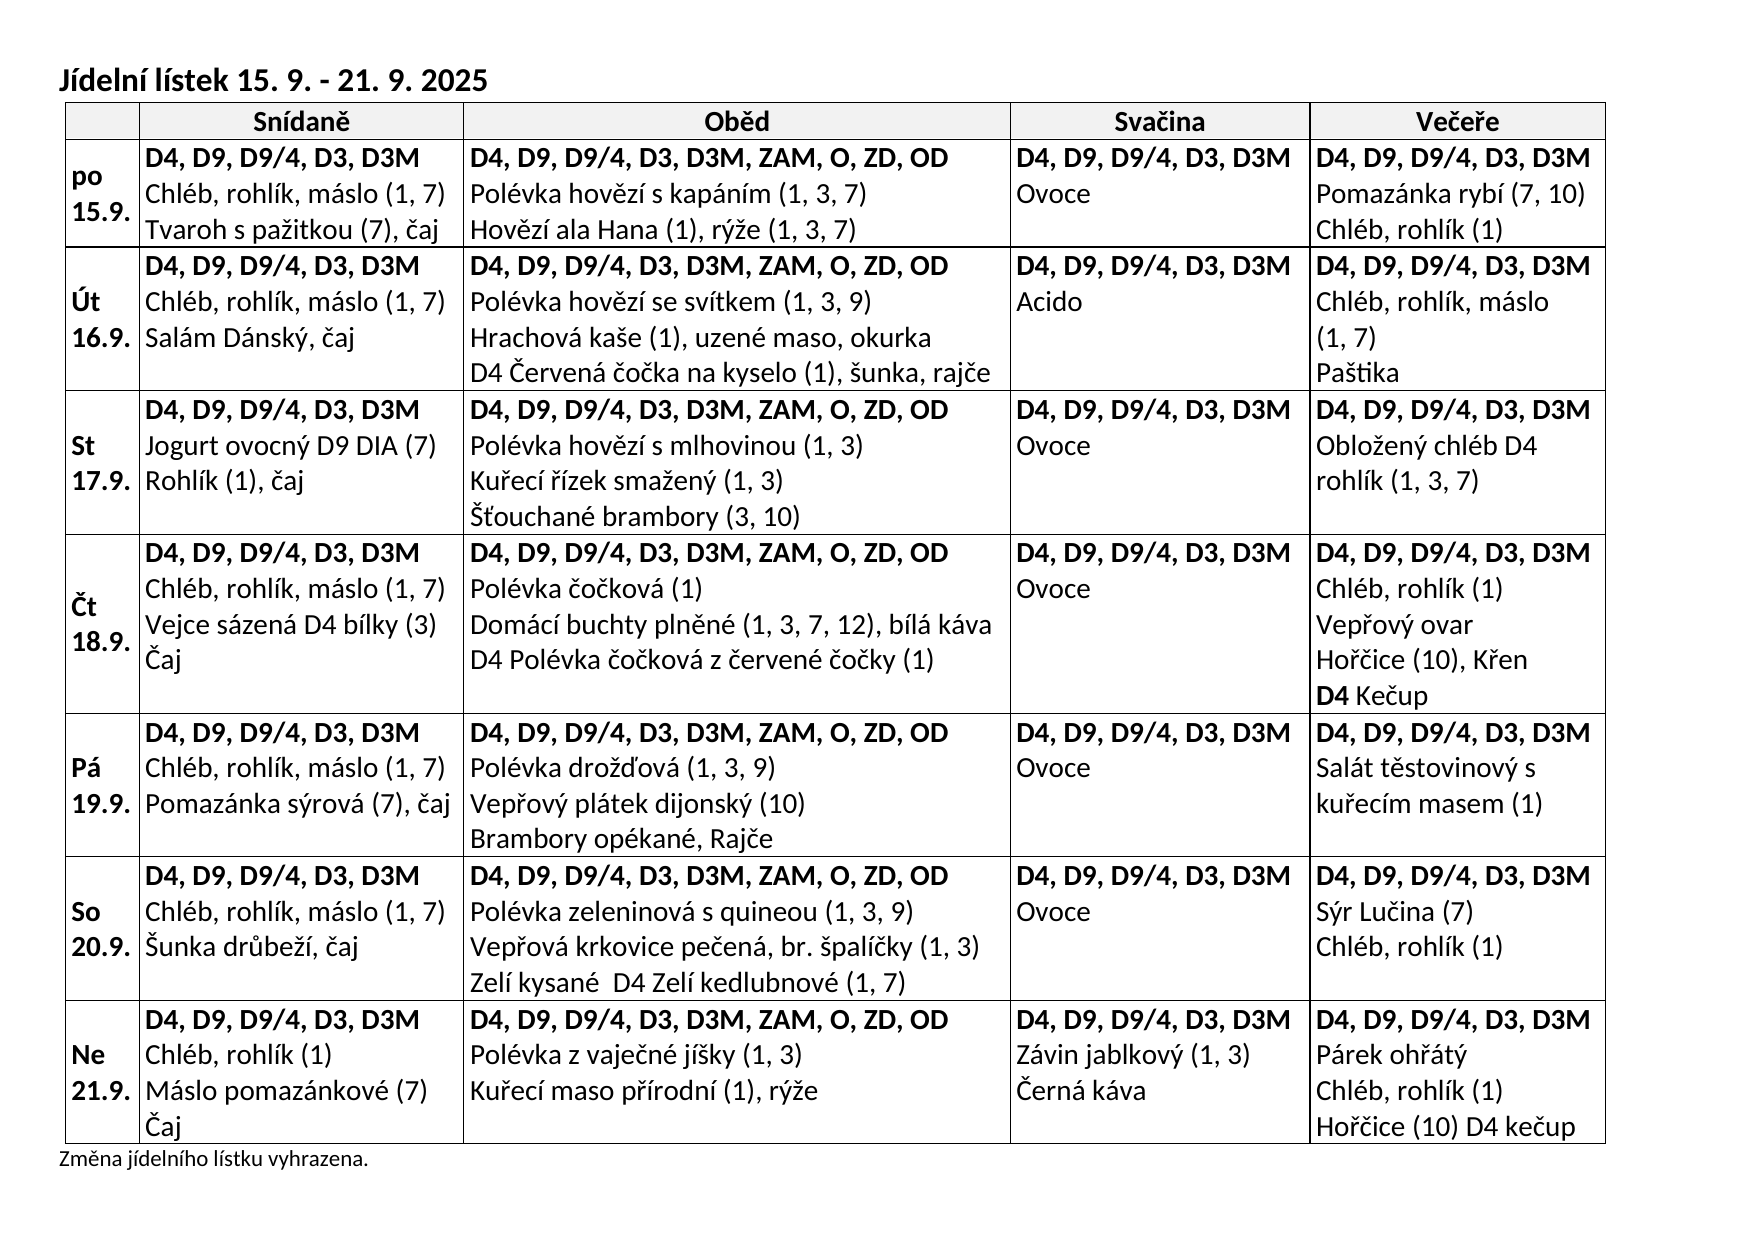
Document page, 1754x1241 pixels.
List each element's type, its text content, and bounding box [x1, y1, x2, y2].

table_cell D4, D9, D9/4, D3, D3M Acido [1011, 248, 1309, 390]
table_header Oběd [464, 103, 1010, 138]
table_cell D4, D9, D9/4, D3, D3M Chléb, rohlík, máslo (1, 7) Salám Dánský, čaj [140, 248, 463, 390]
table_cell D4, D9, D9/4, D3, D3M Chléb, rohlík (1) Máslo pomazánkové (7) Čaj [140, 1001, 463, 1143]
table_cell D4, D9, D9/4, D3, D3M, ZAM, O, ZD, OD Polévka z vaječné jíšky (1, 3) Kuřecí maso přírodní (1), rýže [464, 1001, 1010, 1143]
table_cell D4, D9, D9/4, D3, D3M Chléb, rohlík, máslo (1, 7) Paštika [1311, 248, 1605, 390]
table_header [66, 103, 139, 138]
table_cell D4, D9, D9/4, D3, D3M Sýr Lučina (7) Chléb, rohlík (1) [1311, 857, 1605, 1000]
table_cell D4, D9, D9/4, D3, D3M Chléb, rohlík, máslo (1, 7) Tvaroh s pažitkou (7), čaj [140, 140, 463, 246]
table_cell Čt 18.9. [66, 535, 139, 713]
table_cell D4, D9, D9/4, D3, D3M, ZAM, O, ZD, OD Polévka zeleninová s quineou (1, 3, 9) Vepřová krkovice pečená, br. špalíčky (1, 3) Zelí kysané D4 Zelí kedlubnové (1, 7) [464, 857, 1010, 1000]
table_cell D4, D9, D9/4, D3, D3M, ZAM, O, ZD, OD Polévka hovězí s mlhovinou (1, 3) Kuřecí řízek smažený (1, 3) Šťouchané brambory (3, 10) [464, 391, 1010, 533]
table_cell Út 16.9. [66, 248, 139, 390]
table_header Svačina [1011, 103, 1309, 138]
table_cell D4, D9, D9/4, D3, D3M Párek ohřátý Chléb, rohlík (1) Hořčice (10) D4 kečup [1311, 1001, 1605, 1143]
table_cell D4, D9, D9/4, D3, D3M, ZAM, O, ZD, OD Polévka drožďová (1, 3, 9) Vepřový plátek dijonský (10) Brambory opékané, Rajče [464, 714, 1010, 856]
table_cell D4, D9, D9/4, D3, D3M Chléb, rohlík (1) Vepřový ovar Hořčice (10), Křen D4 Kečup [1311, 535, 1605, 713]
table_cell D4, D9, D9/4, D3, D3M Závin jablkový (1, 3) Černá káva [1011, 1001, 1309, 1143]
table_cell D4, D9, D9/4, D3, D3M Ovoce [1011, 535, 1309, 713]
table_cell po 15.9. [66, 140, 139, 246]
table_cell D4, D9, D9/4, D3, D3M Ovoce [1011, 714, 1309, 856]
table_cell D4, D9, D9/4, D3, D3M Salát těstovinový s kuřecím masem (1) [1311, 714, 1605, 856]
table_cell D4, D9, D9/4, D3, D3M, ZAM, O, ZD, OD Polévka čočková (1) Domácí buchty plněné (1, 3, 7, 12), bílá káva D4 Polévka čočková z červené čočky (1) [464, 535, 1010, 713]
text Změna jídelního lístku vyhrazena. [59, 1144, 1695, 1172]
table_cell D4, D9, D9/4, D3, D3M Jogurt ovocný D9 DIA (7) Rohlík (1), čaj [140, 391, 463, 533]
table_cell Ne 21.9. [66, 1001, 139, 1143]
table_cell Pá 19.9. [66, 714, 139, 856]
table_header Večeře [1311, 103, 1605, 138]
table_cell D4, D9, D9/4, D3, D3M Ovoce [1011, 857, 1309, 1000]
table_cell D4, D9, D9/4, D3, D3M Pomazánka rybí (7, 10) Chléb, rohlík (1) [1311, 140, 1605, 246]
table_cell D4, D9, D9/4, D3, D3M Chléb, rohlík, máslo (1, 7) Vejce sázená D4 bílky (3) Čaj [140, 535, 463, 713]
table_cell D4, D9, D9/4, D3, D3M, ZAM, O, ZD, OD Polévka hovězí s kapáním (1, 3, 7) Hovězí ala Hana (1), rýže (1, 3, 7) [464, 140, 1010, 246]
table_cell D4, D9, D9/4, D3, D3M, ZAM, O, ZD, OD Polévka hovězí se svítkem (1, 3, 9) Hrachová kaše (1), uzené maso, okurka D4 Červená čočka na kyselo (1), šunka, rajče [464, 248, 1010, 390]
table_header Snídaně [140, 103, 463, 138]
table_cell St 17.9. [66, 391, 139, 533]
table_cell So 20.9. [66, 857, 139, 1000]
table_cell D4, D9, D9/4, D3, D3M Chléb, rohlík, máslo (1, 7) Šunka drůbeží, čaj [140, 857, 463, 1000]
table_cell D4, D9, D9/4, D3, D3M Ovoce [1011, 140, 1309, 246]
table_cell D4, D9, D9/4, D3, D3M Obložený chléb D4 rohlík (1, 3, 7) [1311, 391, 1605, 533]
table_cell D4, D9, D9/4, D3, D3M Chléb, rohlík, máslo (1, 7) Pomazánka sýrová (7), čaj [140, 714, 463, 856]
table_cell D4, D9, D9/4, D3, D3M Ovoce [1011, 391, 1309, 533]
